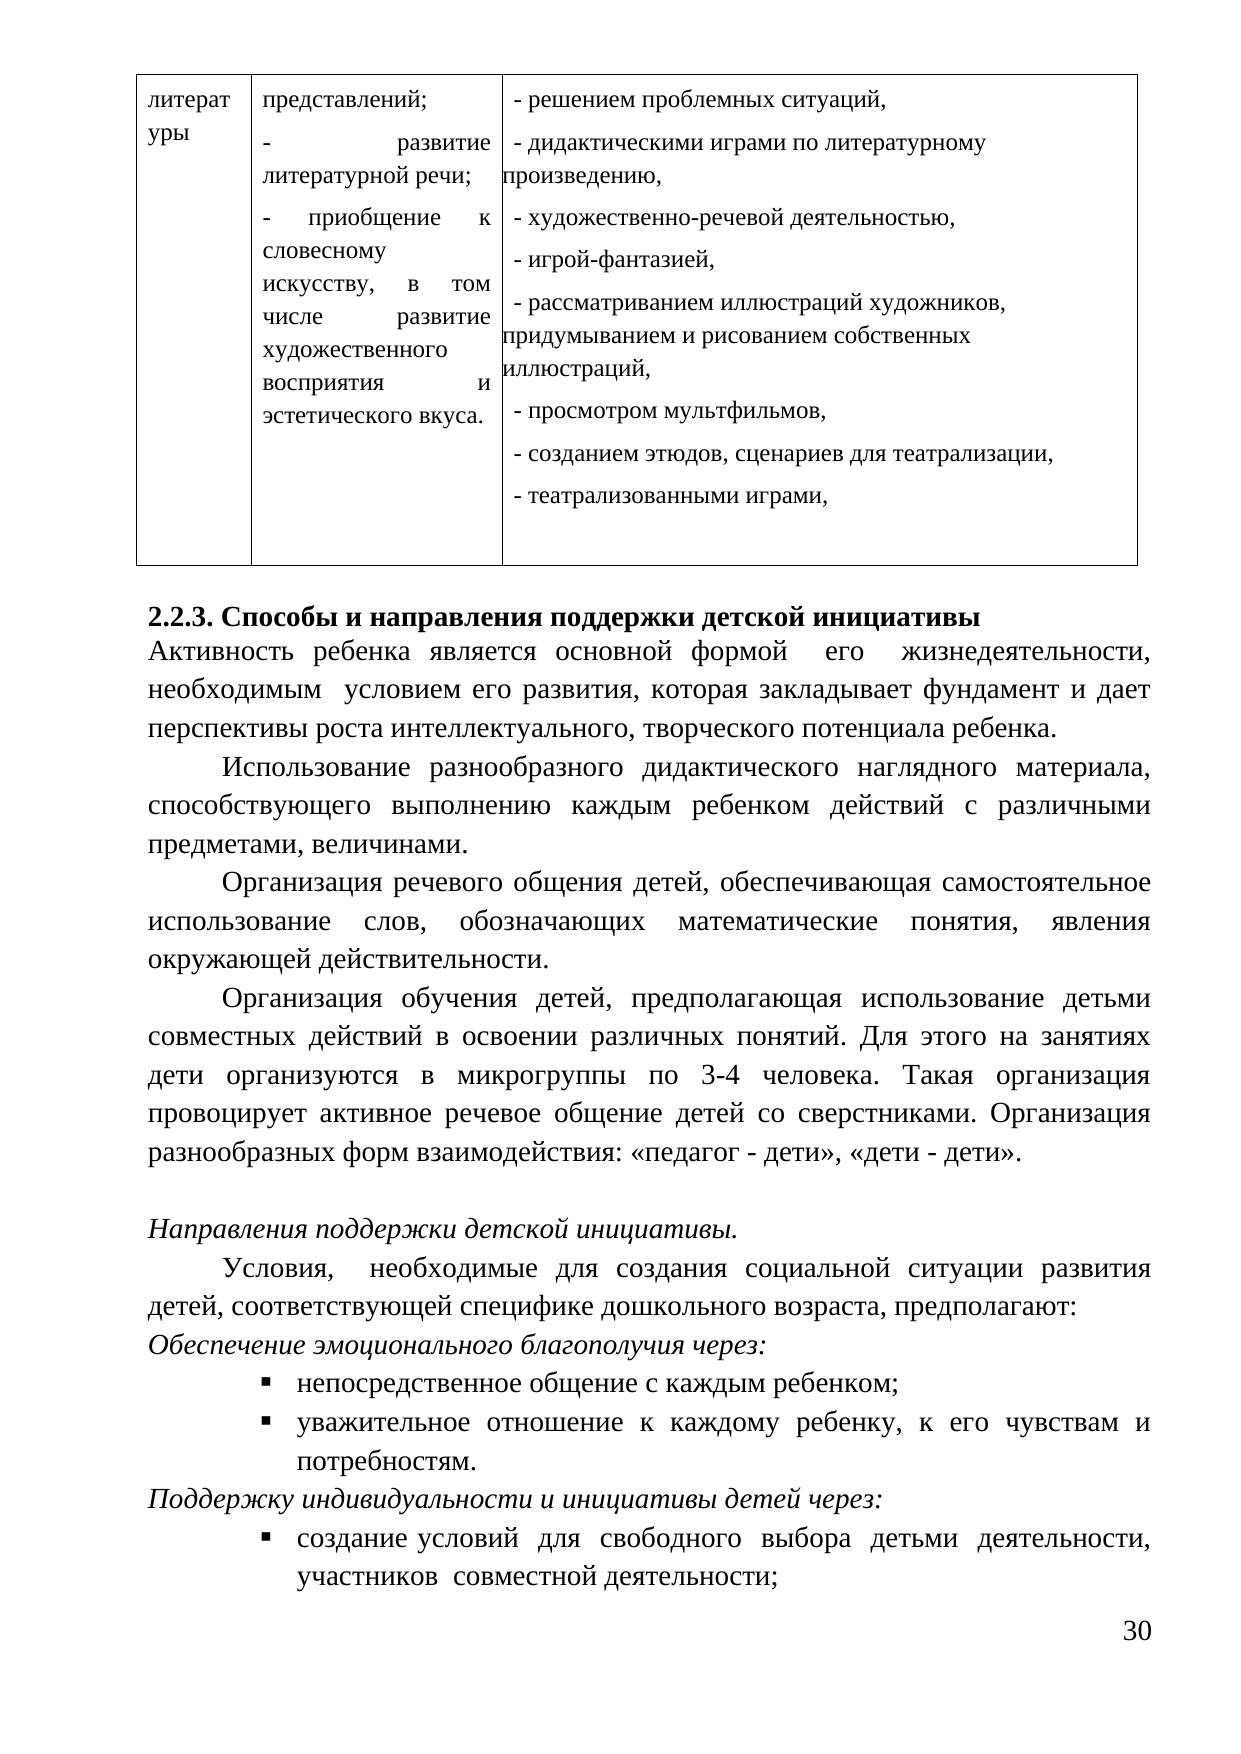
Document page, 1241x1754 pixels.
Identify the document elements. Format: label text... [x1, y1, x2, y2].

list непосредственное общение с каждым ребенком; [259, 1441, 1152, 1474]
text Использование разнообразного дидактического наглядного материала, способствующего выполнению каждым ребенком действий с различными предметами, величинами. [148, 824, 1152, 935]
text Организация обучения детей, предполагающая использование детьми совместных действий в освоении различных понятий. Для этого на занятиях дети организуются в микрогруппы по 3-4 человека. Такая организация провоцирует активное речевое общение детей со сверстниками. Организация разнообразных форм взаимодействия: «педагог - дети», «дети - дети». [148, 1055, 1152, 1243]
text Обеспечение эмоционального благополучия через: [148, 1402, 1152, 1436]
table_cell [252, 75, 502, 640]
text Направления поддержки детской инициативы. [148, 1287, 1152, 1320]
text Условия, необходимые для создания социальной ситуации развития детей, соответствующей специфике дошкольного возраста, предполагают: [148, 1325, 1152, 1397]
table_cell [503, 75, 1137, 640]
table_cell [137, 75, 251, 640]
text Активность ребенка является основной формой его жизнедеятельности, необходимым условием его развития, которая закладывает фундамент и дает перспективы роста интеллектуального, творческого потенциала ребенка. [148, 708, 1152, 819]
text Поддержку индивидуальности и инициативы детей через: [148, 1557, 1152, 1590]
list уважительное отношение к каждому ребенку, к его чувствам и потребностям. [259, 1479, 1152, 1552]
text Организация речевого общения детей, обеспечивающая самостоятельное использование слов, обозначающих математические понятия, явления окружающей действительности. [148, 940, 1152, 1050]
text 2.2.3. Способы и направления поддержки детской инициативы [148, 675, 1152, 708]
